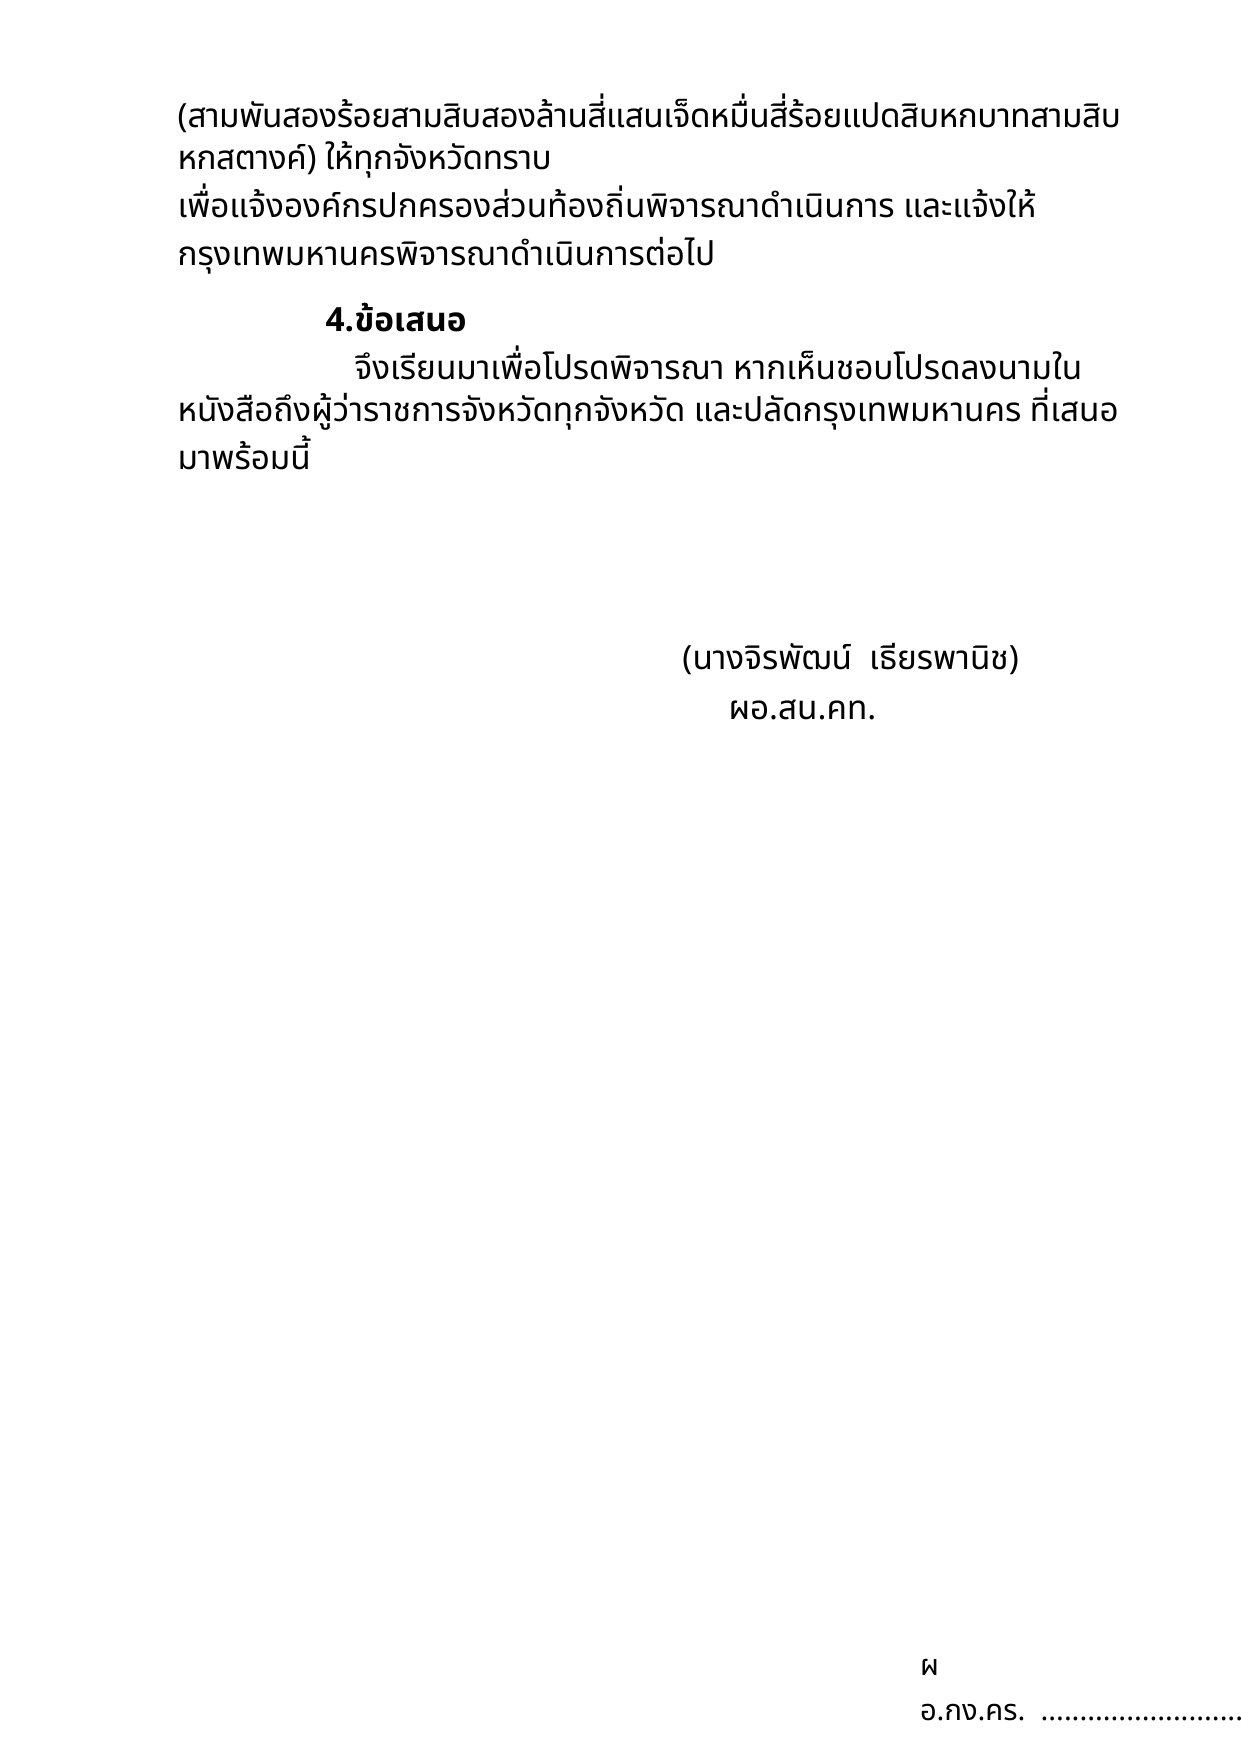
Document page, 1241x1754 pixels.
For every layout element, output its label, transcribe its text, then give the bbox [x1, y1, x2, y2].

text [177, 89, 1122, 281]
list ข้อเสนอ [325, 293, 1122, 341]
text จึงเรียนมาเพื่อโปรดพิจารณา หากเห็นชอบโปรดลงนามในหนังสือถึงผู้ว่าราชการจังหวัดทุกจังหวัด และปลัดกรุงเทพมหานคร ที่เสนอมาพร้อมนี้ [177, 341, 1122, 485]
text ผอ.สน.คท. [399, 684, 1122, 735]
text (นางจิรพัฒน์ เธียรพานิช) [177, 633, 1122, 684]
